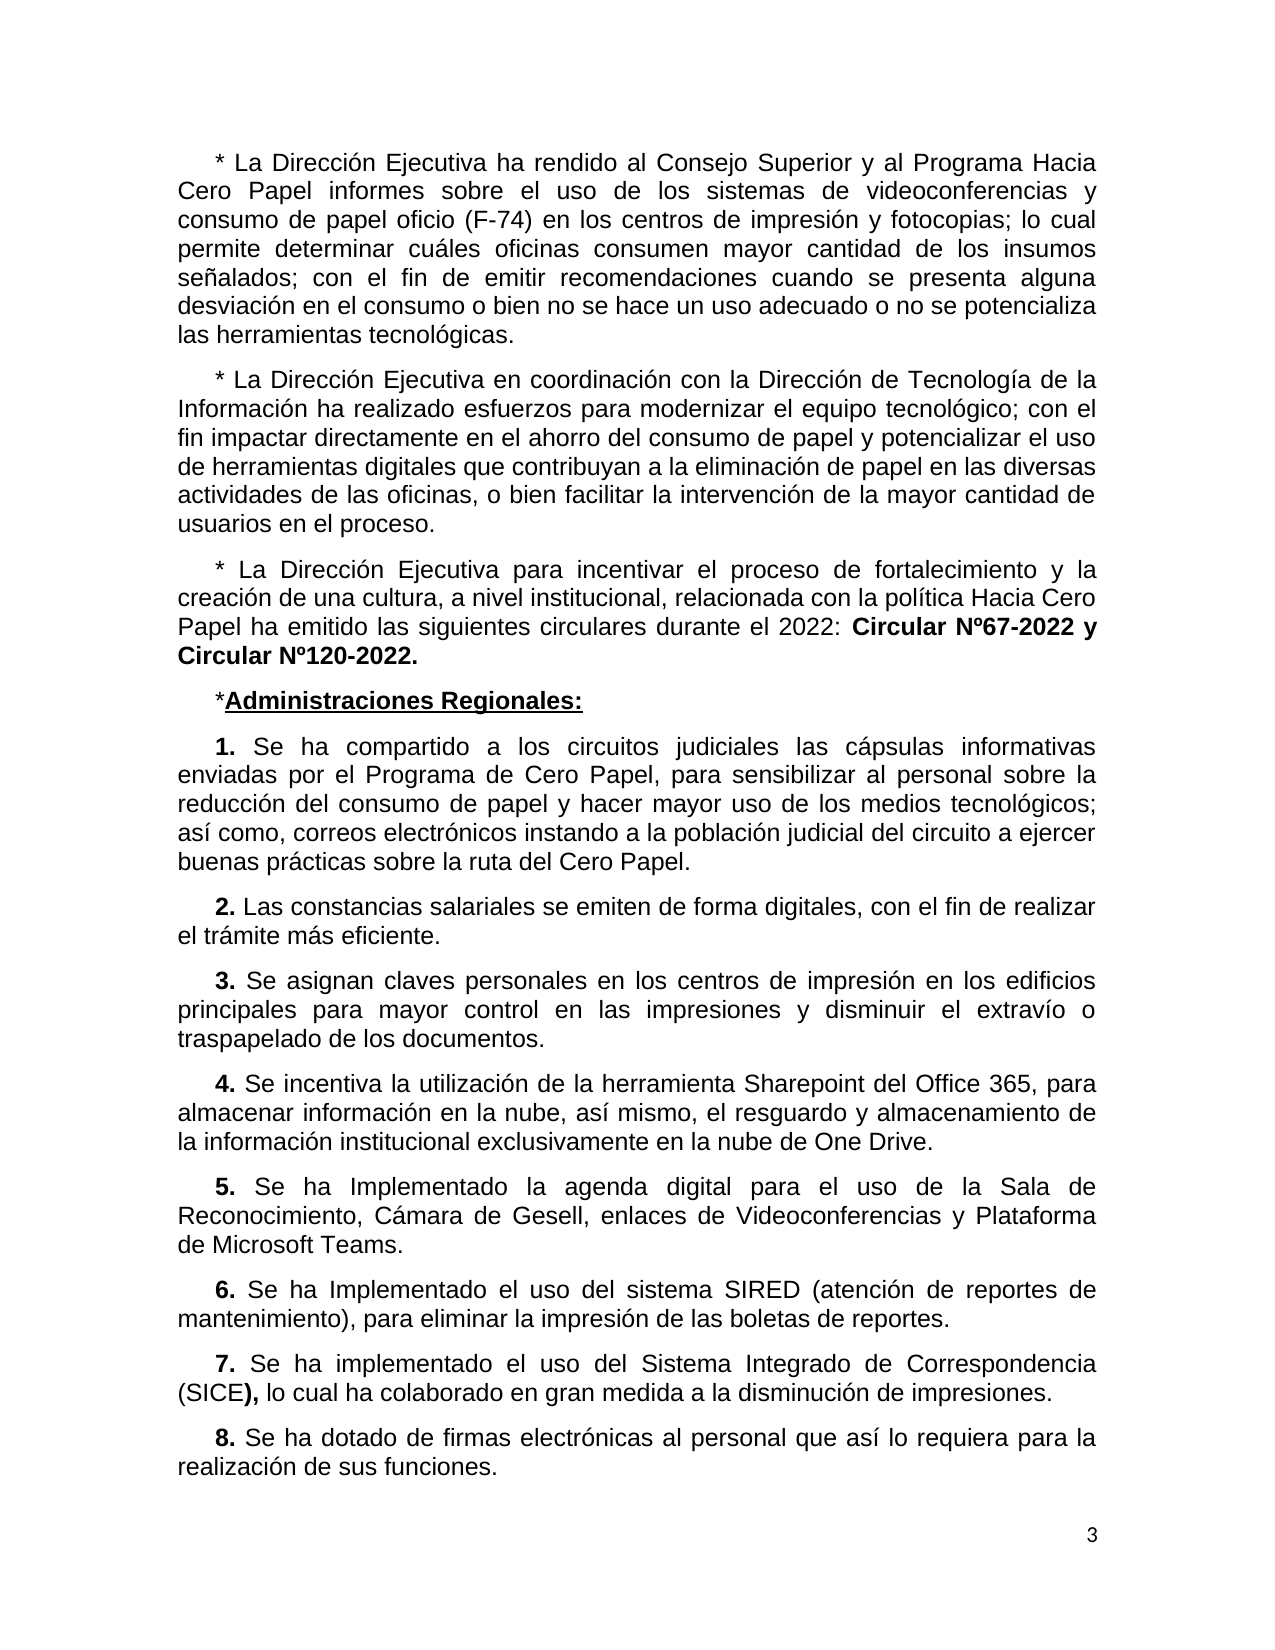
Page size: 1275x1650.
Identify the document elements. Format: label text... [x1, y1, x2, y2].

text * La Dirección Ejecutiva en coordinación con la Dirección de Tecnología de la Información ha realizado esfuerzos para modernizar el equipo tecnológico; con el fin impactar directamente en el ahorro del consumo de papel y potencializar el uso de herramientas digitales que contribuyan a la eliminación de papel en las diversas actividades de las oficinas, o bien facilitar la intervención de la mayor cantidad de usuarios en el proceso. [177, 366, 1098, 538]
text 6. Se ha Implementado el uso del sistema SIRED (atención de reportes de mantenimiento), para eliminar la impresión de las boletas de reportes. [177, 1275, 1098, 1333]
text 4. Se incentiva la utilización de la herramienta Sharepoint del Office 365, para almacenar información en la nube, así mismo, el resguardo y almacenamiento de la información institucional exclusivamente en la nube de One Drive. [177, 1069, 1098, 1156]
text * La Dirección Ejecutiva ha rendido al Consejo Superior y al Programa Hacia Cero Papel informes sobre el uso de los sistemas de videoconferencias y consumo de papel oficio (F-74) en los centros de impresión y fotocopias; lo cual permite determinar cuáles oficinas consumen mayor cantidad de los insumos señalados; con el fin de emitir recomendaciones cuando se presenta alguna desviación en el consumo o bien no se hace un uso adecuado o no se potencializa las herramientas tecnológicas. [177, 148, 1098, 349]
text 7. Se ha implementado el uso del Sistema Integrado de Correspondencia (SICE), lo cual ha colaborado en gran medida a la disminución de impresiones. [177, 1349, 1098, 1407]
text *Administraciones Regionales: [177, 686, 1098, 715]
text * La Dirección Ejecutiva para incentivar el proceso de fortalecimiento y la creación de una cultura, a nivel institucional, relacionada con la política Hacia Cero Papel ha emitido las siguientes circulares durante el 2022: Circular Nº67-2022 y Circular Nº120-2022. [177, 555, 1098, 670]
text 3. Se asignan claves personales en los centros de impresión en los edificios principales para mayor control en las impresiones y disminuir el extravío o traspapelado de los documentos. [177, 966, 1098, 1053]
text 2. Las constancias salariales se emiten de forma digitales, con el fin de realizar el trámite más eficiente. [177, 892, 1098, 950]
text 1. Se ha compartido a los circuitos judiciales las cápsulas informativas enviadas por el Programa de Cero Papel, para sensibilizar al personal sobre la reducción del consumo de papel y hacer mayor uso de los medios tecnológicos; así como, correos electrónicos instando a la población judicial del circuito a ejercer buenas prácticas sobre la ruta del Cero Papel. [177, 732, 1098, 876]
text 5. Se ha Implementado la agenda digital para el uso de la Sala de Reconocimiento, Cámara de Gesell, enlaces de Videoconferencias y Plataforma de Microsoft Teams. [177, 1172, 1098, 1258]
text 8. Se ha dotado de firmas electrónicas al personal que así lo requiera para la realización de sus funciones. [177, 1423, 1098, 1481]
